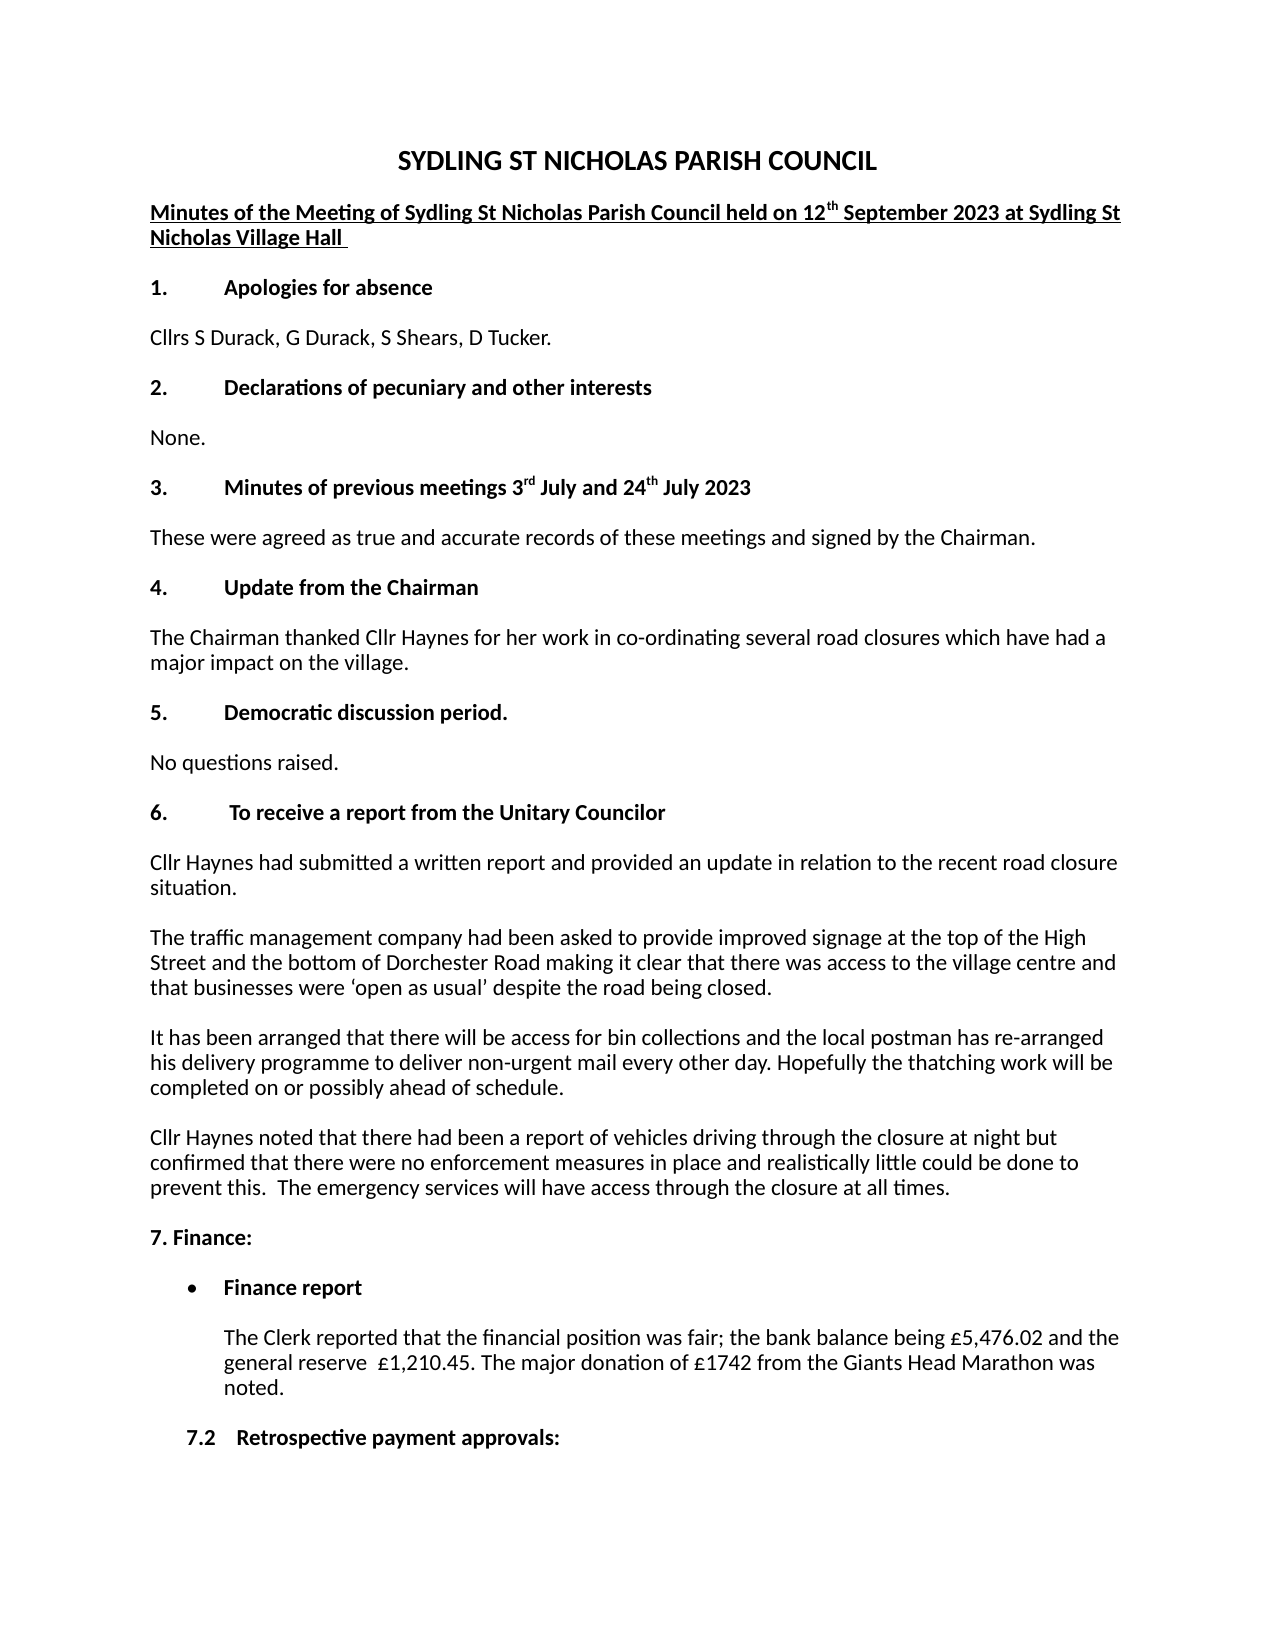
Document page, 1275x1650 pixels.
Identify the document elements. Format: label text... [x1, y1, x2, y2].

text The Clerk reported that the financial position was fair; the bank balance being £5,476.02 and the general reserve £1,210.45. The major donation of £1742 from the Giants Head Marathon was noted. [224, 1325, 1125, 1400]
text These were agreed as true and accurate records of these meetings and signed by the Chairman. [150, 525, 1125, 550]
text Cllr Haynes had submitted a written report and provided an update in relation to the recent road closure situation. [150, 850, 1125, 900]
text Cllr Haynes noted that there had been a report of vehicles driving through the closure at night but confirmed that there were no enforcement measures in place and realistically little could be done to prevent this. The emergency services will have access through the closure at all times. [150, 1125, 1125, 1200]
text No questions raised. [150, 750, 1125, 775]
text Cllrs S Durack, G Durack, S Shears, D Tucker. [150, 325, 1125, 350]
text The traffic management company had been asked to provide improved signage at the top of the High Street and the bottom of Dorchester Road making it clear that there was access to the village centre and that businesses were ‘open as usual’ despite the road being closed. [150, 925, 1125, 1000]
text 3. Minutes of previous meetings 3rd July and 24th July 2023 [150, 475, 1125, 500]
text 7.2 Retrospective payment approvals: [150, 1425, 1125, 1450]
text It has been arranged that there will be access for bin collections and the local postman has re-arranged his delivery programme to deliver non-urgent mail every other day. Hopefully the thatching work will be completed on or possibly ahead of schedule. [150, 1025, 1125, 1100]
text The Chairman thanked Cllr Haynes for her work in co-ordinating several road closures which have had a major impact on the village. [150, 625, 1125, 675]
text Minutes of the Meeting of Sydling St Nicholas Parish Council held on 12th September 2023 at Sydling St Nicholas Village Hall [150, 200, 1125, 250]
list Finance report [186, 1275, 1125, 1300]
text 5. Democratic discussion period. [150, 700, 1125, 725]
text 4. Update from the Chairman [150, 575, 1125, 600]
text SYDLING ST NICHOLAS PARISH COUNCIL [150, 150, 1125, 175]
text 2. Declarations of pecuniary and other interests [150, 375, 1125, 400]
text 7. Finance: [150, 1225, 1125, 1250]
text None. [150, 425, 1125, 450]
text 6. To receive a report from the Unitary Councilor [150, 800, 1125, 825]
text 1. Apologies for absence [150, 275, 1125, 300]
